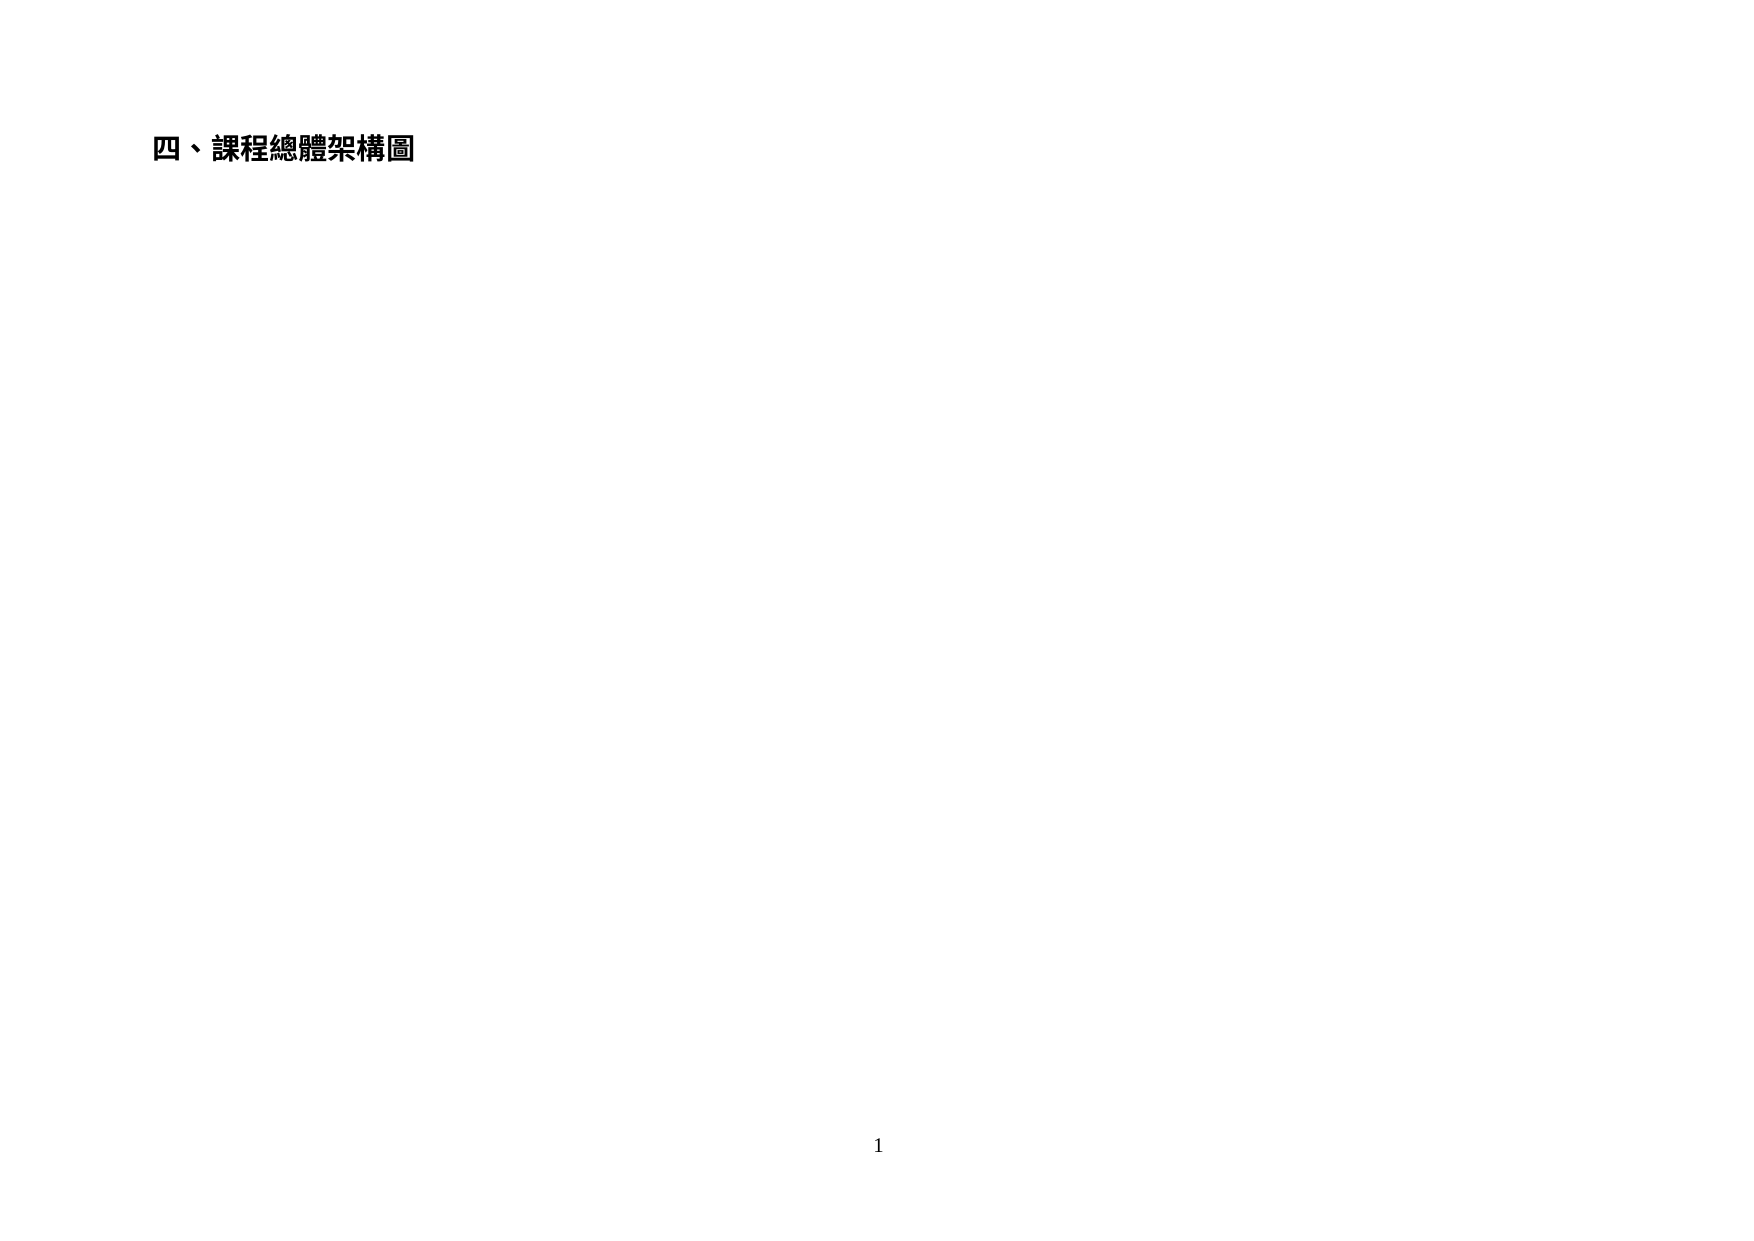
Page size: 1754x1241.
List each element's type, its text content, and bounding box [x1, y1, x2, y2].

text 四、課程總體架構圖 [150, 109, 1604, 184]
